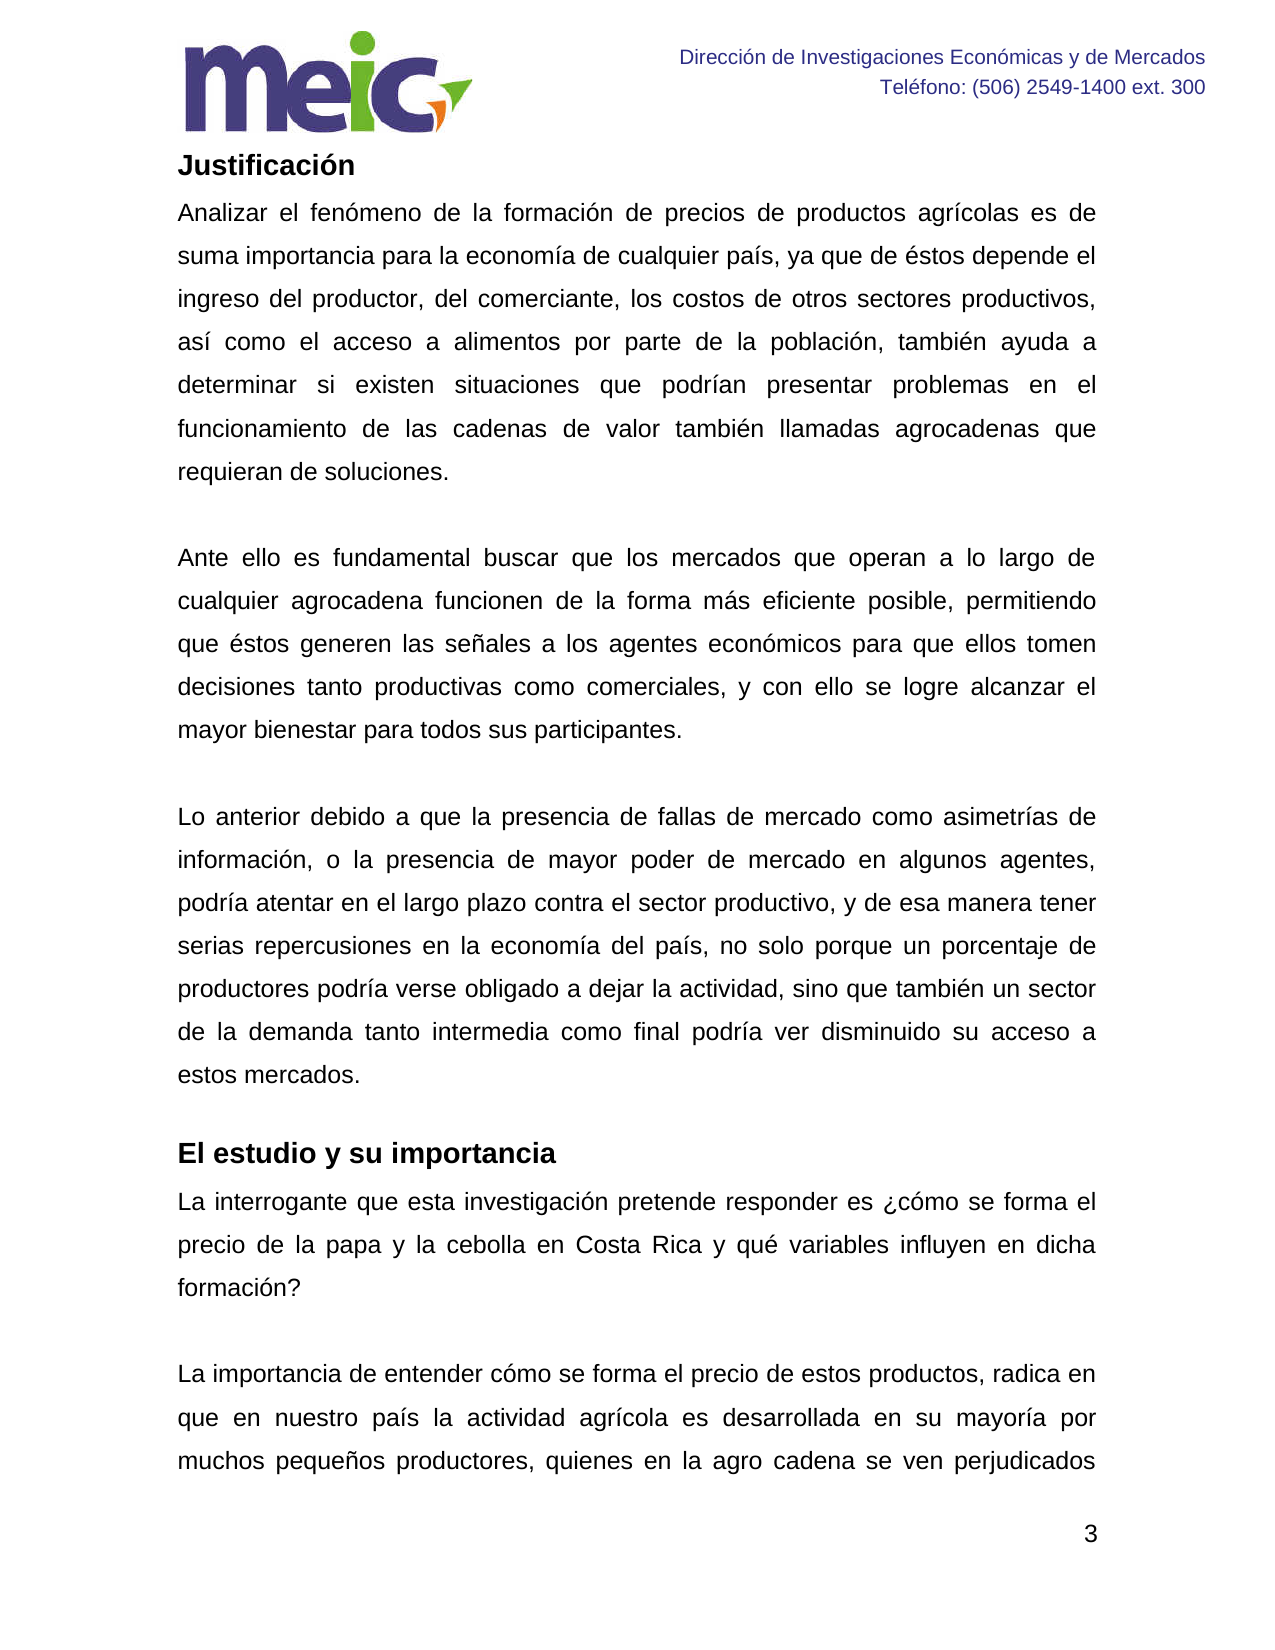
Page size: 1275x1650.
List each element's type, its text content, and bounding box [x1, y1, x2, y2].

subtitle Justificación [177, 148, 1098, 181]
text Lo anterior debido a que la presencia de fallas de mercado como asimetrías de información, o la presencia de mayor poder de mercado en algunos agentes, podría atentar en el largo plazo contra el sector productivo, y de esa manera tener serias repercusiones en la economía del país, no solo porque un porcentaje de productores podría verse obligado a dejar la actividad, sino que también un sector de la demanda tanto intermedia como final podría ver disminuido su acceso a estos mercados. [177, 802, 1098, 1089]
text Ante ello es fundamental buscar que los mercados que operan a lo largo de cualquier agrocadena funcionen de la forma más eficiente posible, permitiendo que éstos generen las señales a los agentes económicos para que ellos tomen decisiones tanto productivas como comerciales, y con ello se logre alcanzar el mayor bienestar para todos sus participantes. [177, 543, 1098, 744]
text Analizar el fenómeno de la formación de precios de productos agrícolas es de suma importancia para la economía de cualquier país, ya que de éstos depende el ingreso del productor, del comerciante, los costos de otros sectores productivos, así como el acceso a alimentos por parte de la población, también ayuda a determinar si existen situaciones que podrían presentar problemas en el funcionamiento de las cadenas de valor también llamadas agrocadenas que requieran de soluciones. [177, 198, 1098, 485]
text La interrogante que esta investigación pretende responder es ¿cómo se forma el precio de la papa y la cebolla en Costa Rica y qué variables influyen en dicha formación? [177, 1187, 1098, 1302]
subtitle El estudio y su importancia [177, 1137, 1098, 1170]
picture [177, 31, 473, 133]
